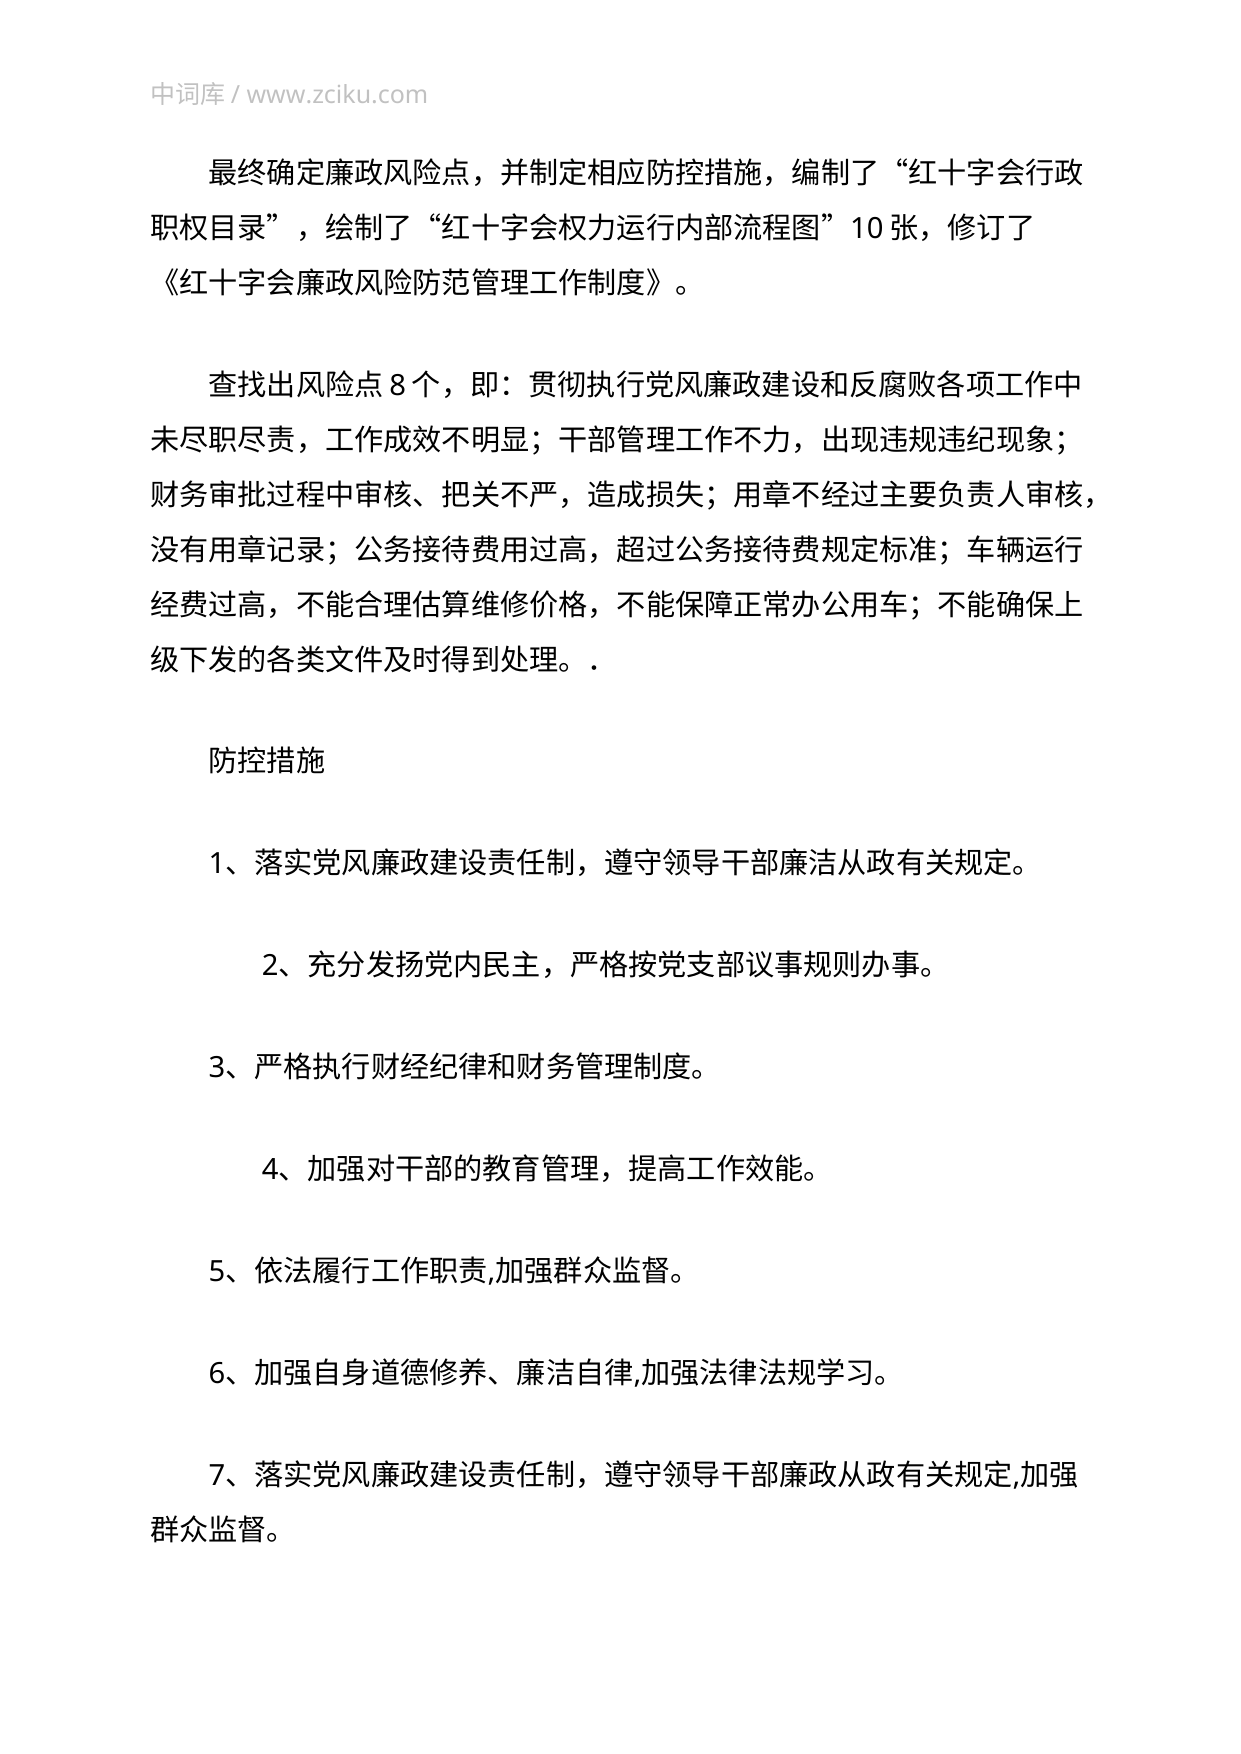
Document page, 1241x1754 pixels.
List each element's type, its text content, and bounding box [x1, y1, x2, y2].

text 5、依法履行工作职责,加强群众监督。 [150, 1248, 1090, 1290]
text 2、充分发扬党内民主，严格按党支部议事规则办事。 [150, 942, 1090, 984]
text 查找出风险点8个，即：贯彻执行党风廉政建设和反腐败各项工作中未尽职尽责，工作成效不明显；干部管理工作不力，出现违规违纪现象；财务审批过程中审核、把关不严，造成损失；用章不经过主要负责人审核，没有用章记录；公务接待费用过高，超过公务接待费规定标准；车辆运行经费过高，不能合理估算维修价格，不能保障正常办公用车；不能确保上级下发的各类文件及时得到处理。． [150, 362, 1090, 678]
text 6、加强自身道德修养、廉洁自律,加强法律法规学习。 [150, 1350, 1090, 1392]
text 1、落实党风廉政建设责任制，遵守领导干部廉洁从政有关规定。 [150, 840, 1090, 882]
text 4、加强对干部的教育管理，提高工作效能。 [150, 1146, 1090, 1188]
text 3、严格执行财经纪律和财务管理制度。 [150, 1044, 1090, 1086]
text 7、落实党风廉政建设责任制，遵守领导干部廉政从政有关规定,加强群众监督。 [150, 1452, 1090, 1549]
text 最终确定廉政风险点，并制定相应防控措施，编制了“红十字会行政职权目录”，绘制了“红十字会权力运行内部流程图”10张，修订了《红十字会廉政风险防范管理工作制度》。 [150, 150, 1090, 302]
text 防控措施 [150, 738, 1090, 780]
